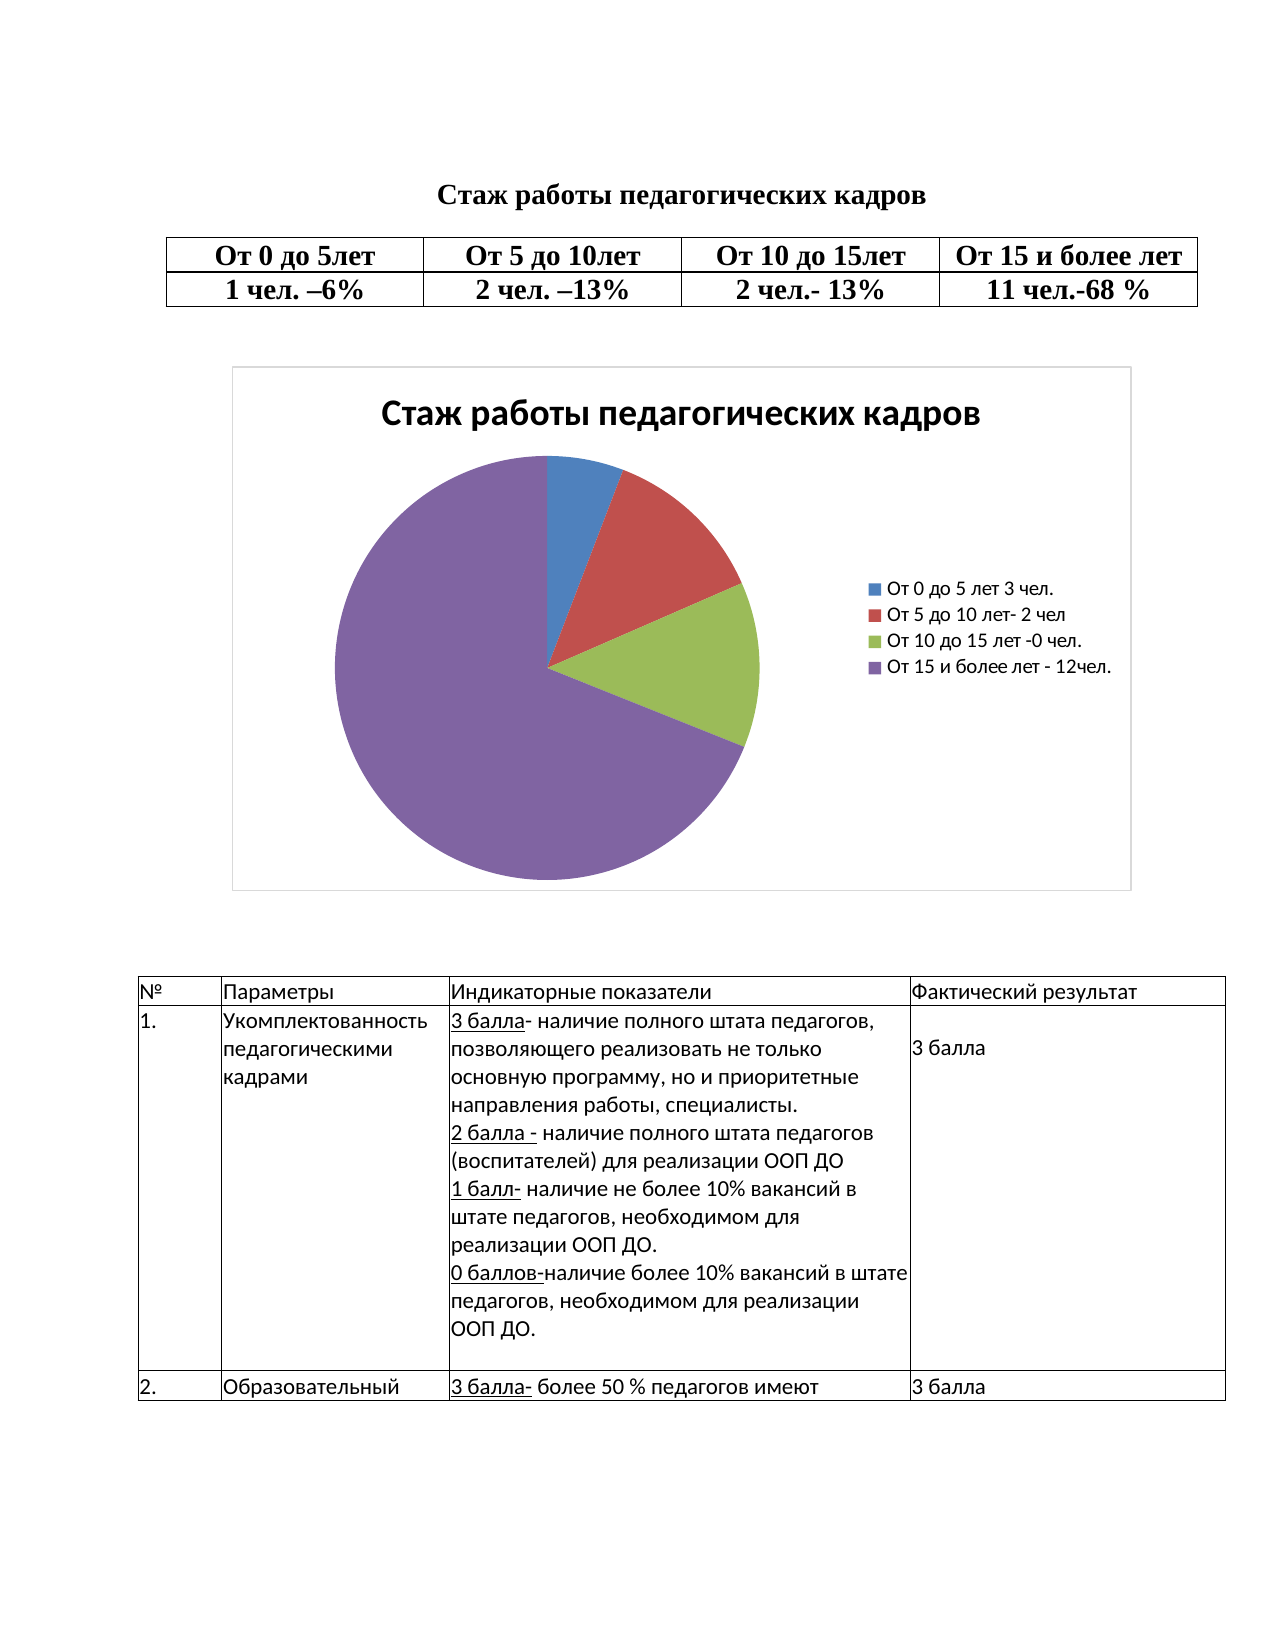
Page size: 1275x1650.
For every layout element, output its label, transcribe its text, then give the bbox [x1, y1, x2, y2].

table_header От 15 и более лет [940, 238, 1197, 271]
table_cell Образовательный [222, 1371, 449, 1400]
table_header От 5 до 10лет [424, 238, 681, 271]
table_cell 2 чел.- 13% [682, 273, 939, 306]
table_cell 2. [139, 1371, 221, 1400]
table_cell 3 балла [911, 1371, 1225, 1400]
table_cell 1 чел. –6% [167, 273, 423, 306]
table_cell 11 чел.-68 % [940, 273, 1197, 306]
table_cell 3 балла- более 50 % педагогов имеют [450, 1371, 910, 1400]
table_header Фактический результат [911, 977, 1225, 1005]
table_header № [139, 977, 221, 1005]
table_header От 10 до 15лет [682, 238, 939, 271]
table_cell 3 балла [911, 1006, 1225, 1370]
table_header Индикаторные показатели [450, 977, 910, 1005]
table_cell Укомплектованность педагогическими кадрами [222, 1006, 449, 1370]
table_cell 3 балла- наличие полного штата педагогов, позволяющего реализовать не только основную программу, но и приоритетные направления работы, специалисты. 2 балла - наличие полного штата педагогов (воспитателей) для реализации ООП ДО 1 балл- наличие не более 10% вакансий в штате педагогов, необходимом для реализации ООП ДО. 0 баллов-наличие более 10% вакансий в штате педагогов, необходимом для реализации ООП ДО. [450, 1006, 910, 1370]
table_header От 0 до 5лет [167, 238, 423, 271]
text Стаж работы педагогических кадров [177, 177, 1186, 211]
table_cell 2 чел. –13% [424, 273, 681, 306]
table_header Параметры [222, 977, 449, 1005]
table_cell 1. [139, 1006, 221, 1370]
